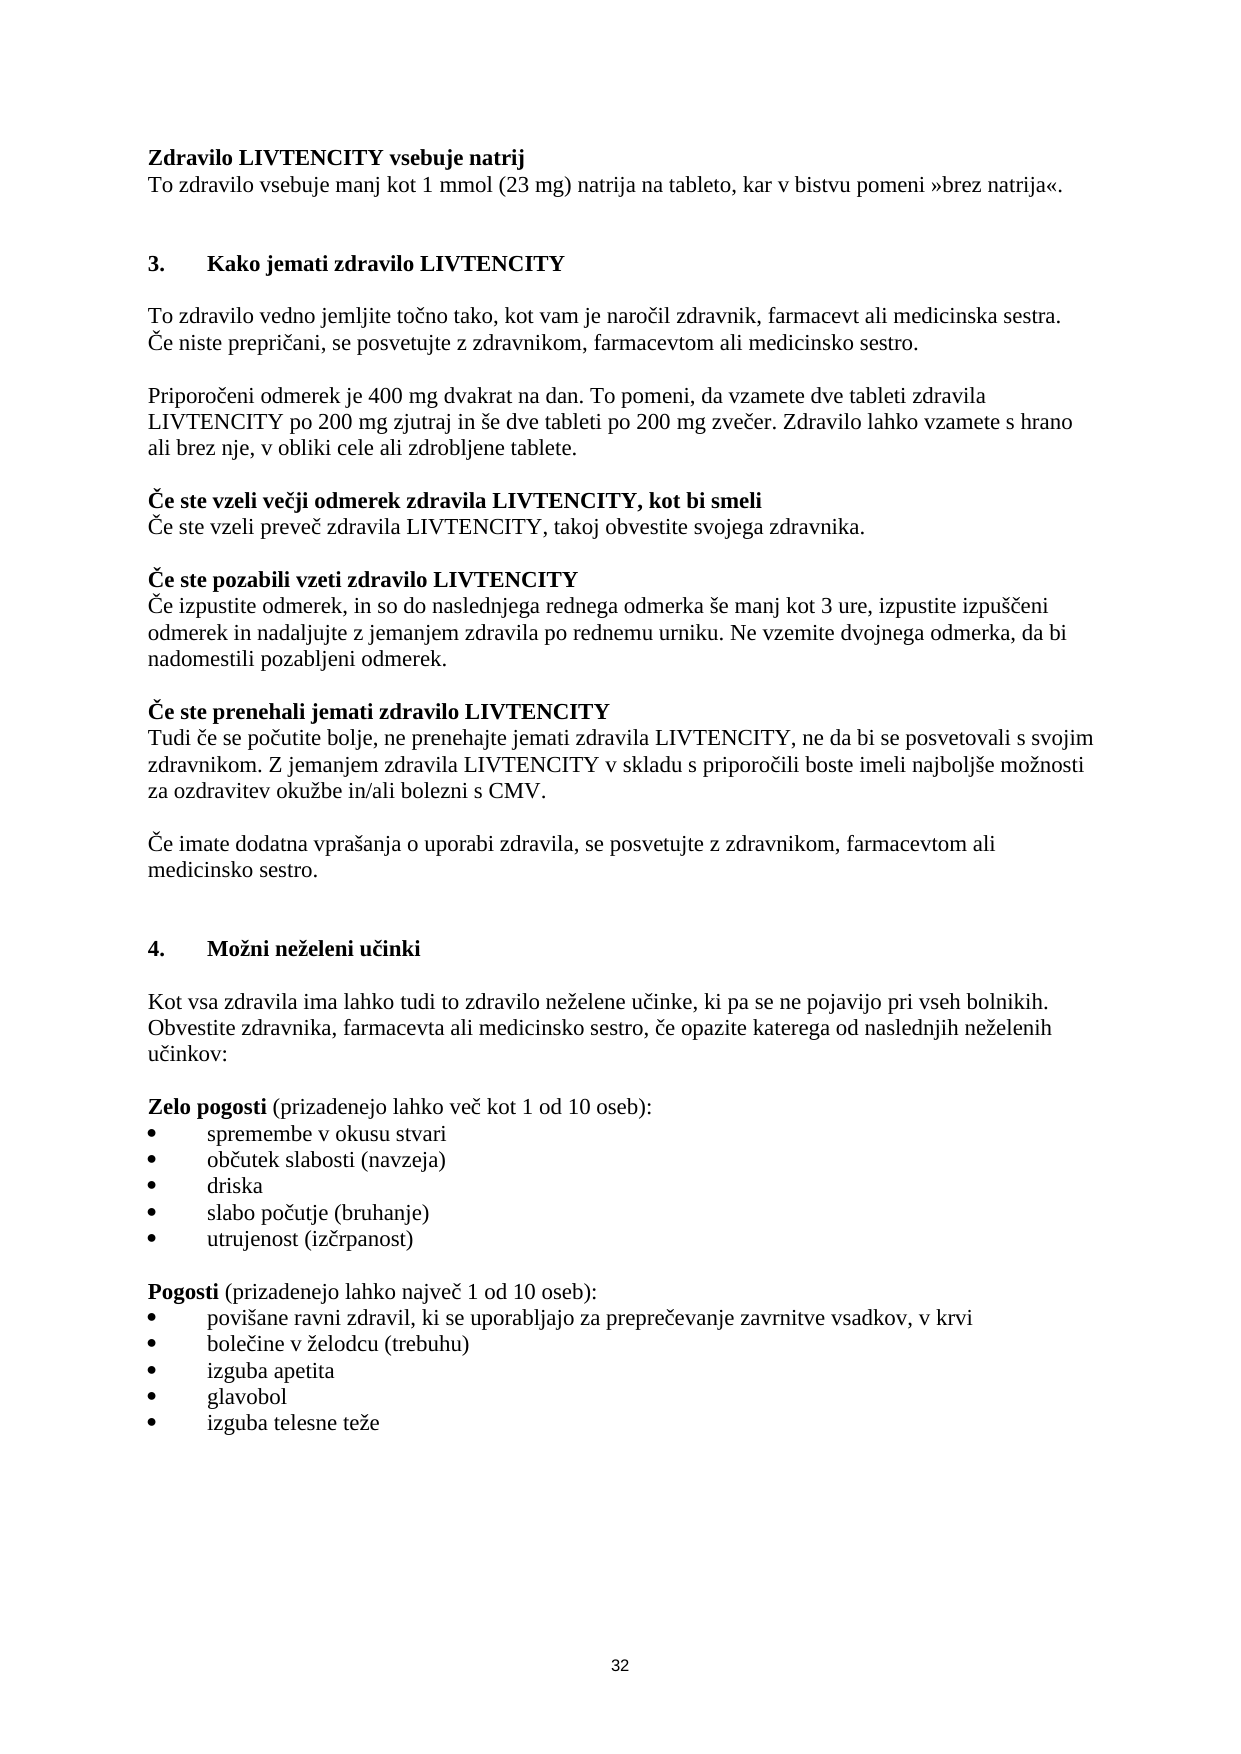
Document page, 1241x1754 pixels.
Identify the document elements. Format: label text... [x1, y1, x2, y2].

list izguba apetita [148, 1357, 1092, 1383]
text Če ste vzeli večji odmerek zdravila LIVTENCITY, kot bi smeli [148, 487, 1092, 513]
list 4. Možni neželeni učinki [148, 935, 1093, 961]
list utrujenost (izčrpanost) [148, 1225, 1092, 1251]
list Pogosti (prizadenejo lahko največ 1 od 10 oseb): [148, 1278, 1096, 1304]
list občutek slabosti (navzeja) [148, 1146, 1092, 1172]
text Če ste pozabili vzeti zdravilo LIVTENCITY [148, 566, 1092, 592]
list Tudi če se počutite bolje, ne prenehajte jemati zdravila LIVTENCITY, ne da bi se posvetovali s svojim zdravnikom. Z jemanjem zdravila LIVTENCITY v skladu s priporočili boste imeli najboljše možnosti za ozdravitev okužbe in/ali bolezni s CMV. [148, 724, 1096, 803]
list Zelo pogosti (prizadenejo lahko več kot 1 od 10 oseb): [148, 1093, 1096, 1119]
list Če imate dodatna vprašanja o uporabi zdravila, se posvetujte z zdravnikom, farmacevtom ali medicinsko sestro. [148, 830, 1096, 882]
text 3. Kako jemati zdravilo LIVTENCITY [148, 250, 1092, 276]
list Obvestite zdravnika, farmacevta ali medicinsko sestro, če opazite katerega od naslednjih neželenih učinkov: [148, 1014, 1096, 1067]
list slabo počutje (bruhanje) [148, 1199, 1092, 1225]
list Če izpustite odmerek, in so do naslednjega rednega odmerka še manj kot 3 ure, izpustite izpuščeni odmerek in nadaljujte z jemanjem zdravila po rednemu urniku. Ne vzemite dvojnega odmerka, da bi nadomestili pozabljeni odmerek. [148, 592, 1093, 672]
list To zdravilo vsebuje manj kot 1 mmol (23 mg) natrija na tableto, kar v bistvu pomeni »brez natrija«. [148, 171, 1093, 197]
text Če ste vzeli preveč zdravila LIVTENCITY, takoj obvestite svojega zdravnika. [148, 513, 1092, 540]
list bolečine v želodcu (trebuhu) [148, 1330, 1092, 1357]
text Če ste prenehali jemati zdravilo LIVTENCITY [148, 698, 1092, 724]
list Zdravilo LIVTENCITY vsebuje natrij [148, 144, 1093, 171]
list Priporočeni odmerek je 400 mg dvakrat na dan. To pomeni, da vzamete dve tableti zdravila LIVTENCITY po 200 mg zjutraj in še dve tableti po 200 mg zvečer. Zdravilo lahko vzamete s hrano ali brez nje, v obliki cele ali zdrobljene tablete. [148, 382, 1093, 461]
list Kot vsa zdravila ima lahko tudi to zdravilo neželene učinke, ki pa se ne pojavijo pri vseh bolnikih. [148, 988, 1096, 1014]
list izguba telesne teže [148, 1409, 1092, 1436]
list glavobol [148, 1383, 1092, 1409]
list povišane ravni zdravil, ki se uporabljajo za preprečevanje zavrnitve vsadkov, v krvi [148, 1304, 1092, 1330]
list To zdravilo vedno jemljite točno tako, kot vam je naročil zdravnik, farmacevt ali medicinska sestra. Če niste prepričani, se posvetujte z zdravnikom, farmacevtom ali medicinsko sestro. [148, 303, 1092, 355]
list spremembe v okusu stvari [148, 1119, 1092, 1146]
list driska [148, 1172, 1092, 1199]
